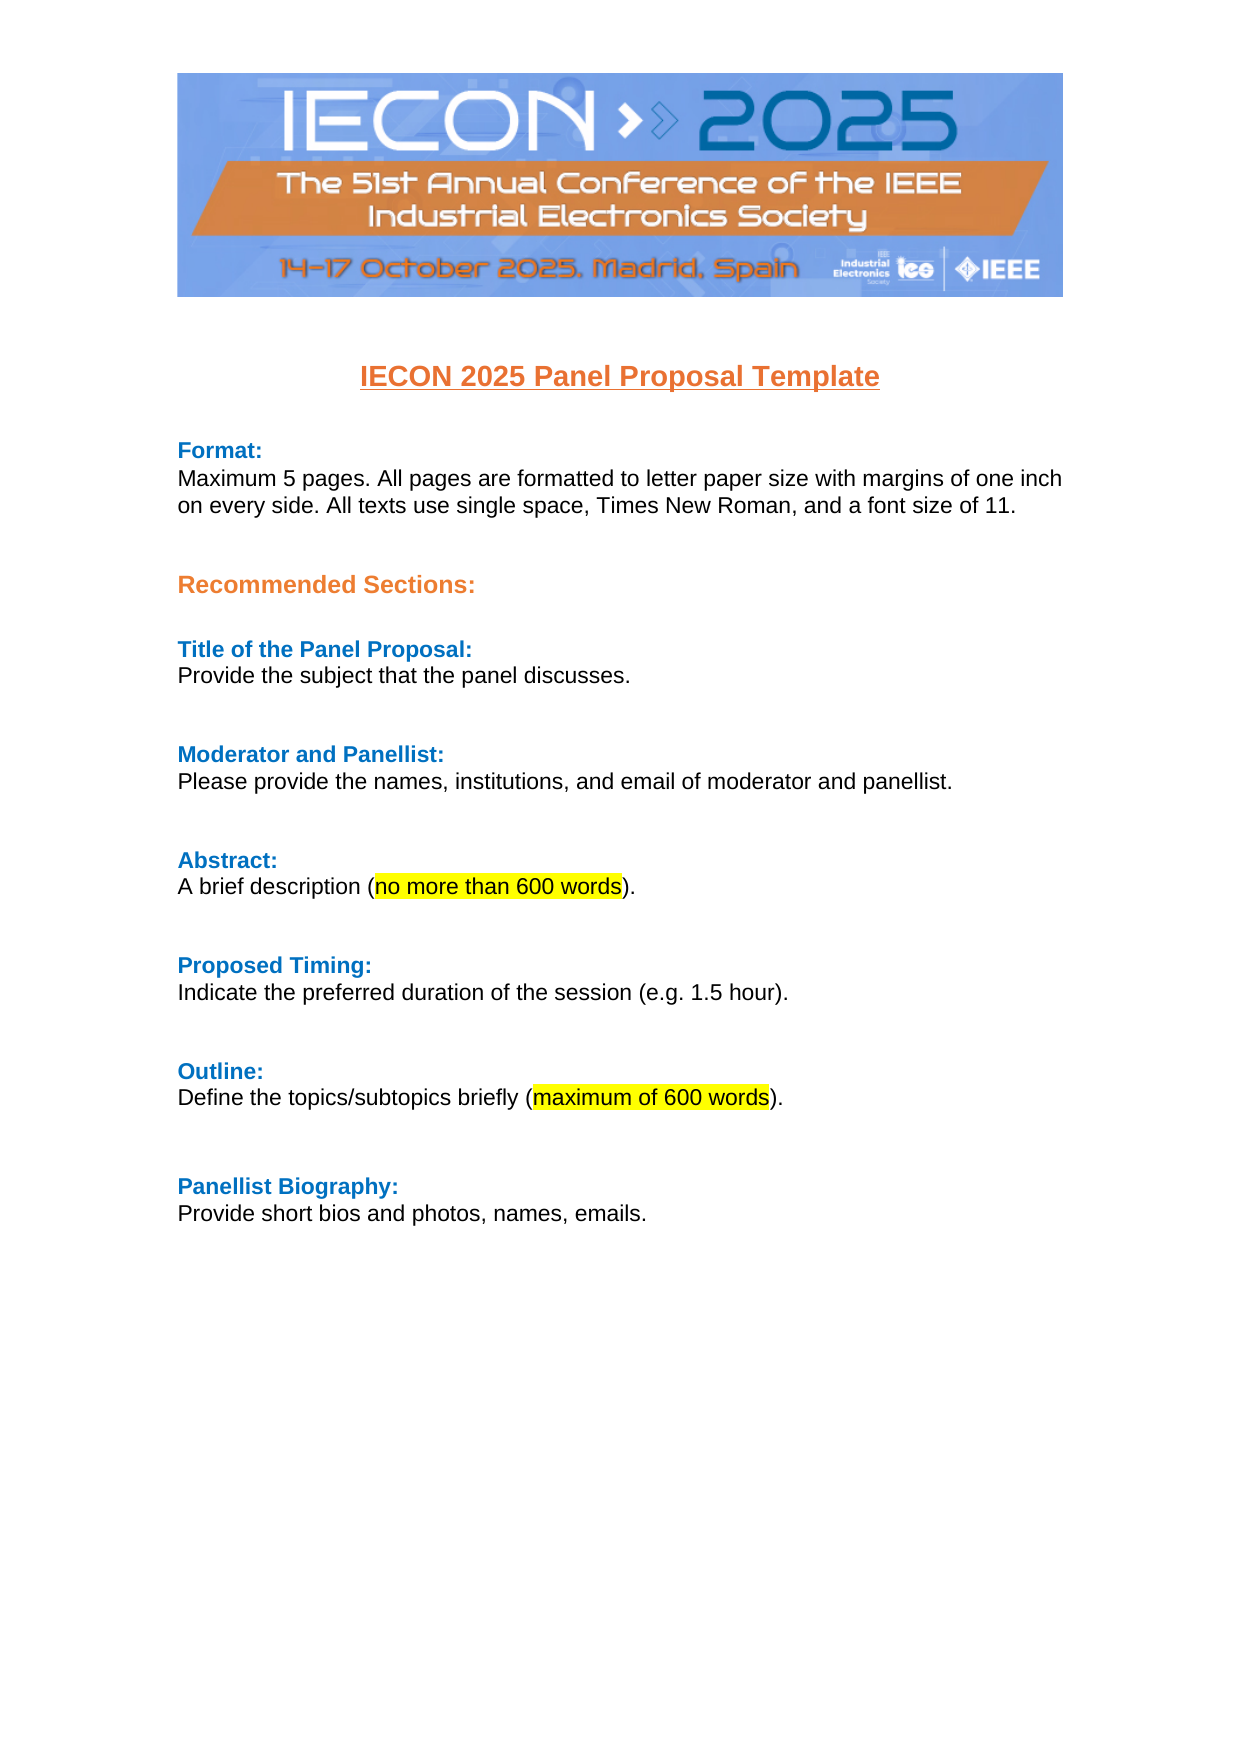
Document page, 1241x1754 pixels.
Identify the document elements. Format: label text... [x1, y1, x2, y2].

text Moderator and Panellist: [177, 741, 1063, 768]
text Define the topics/subtopics briefly (maximum of 600 words). [769, 1084, 1063, 1110]
text A brief description (no more than 600 words). [177, 873, 375, 899]
text Format: [177, 437, 1063, 463]
text Proposed Timing: [177, 952, 1063, 979]
text Please provide the names, institutions, and email of moderator and panellist. [177, 768, 1063, 794]
text Recommended Sections: [177, 570, 1063, 599]
text Outline: [177, 1058, 1063, 1084]
text Provide the subject that the panel discusses. [177, 662, 1063, 689]
text Indicate the preferred duration of the session (e.g. 1.5 hour). [177, 979, 1063, 1005]
text A brief description (no more than 600 words). [622, 873, 1063, 899]
picture [177, 73, 1063, 297]
text Title of the Panel Proposal: [177, 636, 1063, 662]
text Panellist Biography: [177, 1173, 1063, 1199]
text Maximum 5 pages. All pages are formatted to letter paper size with margins of one inch on every side. All texts use single space, Times New Roman, and a font size of 11. [177, 464, 1063, 519]
text IECON 2025 Panel Proposal Template [177, 359, 1063, 393]
text Provide short bios and photos, names, emails. [177, 1199, 1063, 1226]
text Define the topics/subtopics briefly (maximum of 600 words). [177, 1084, 533, 1110]
text Abstract: [177, 847, 1063, 873]
